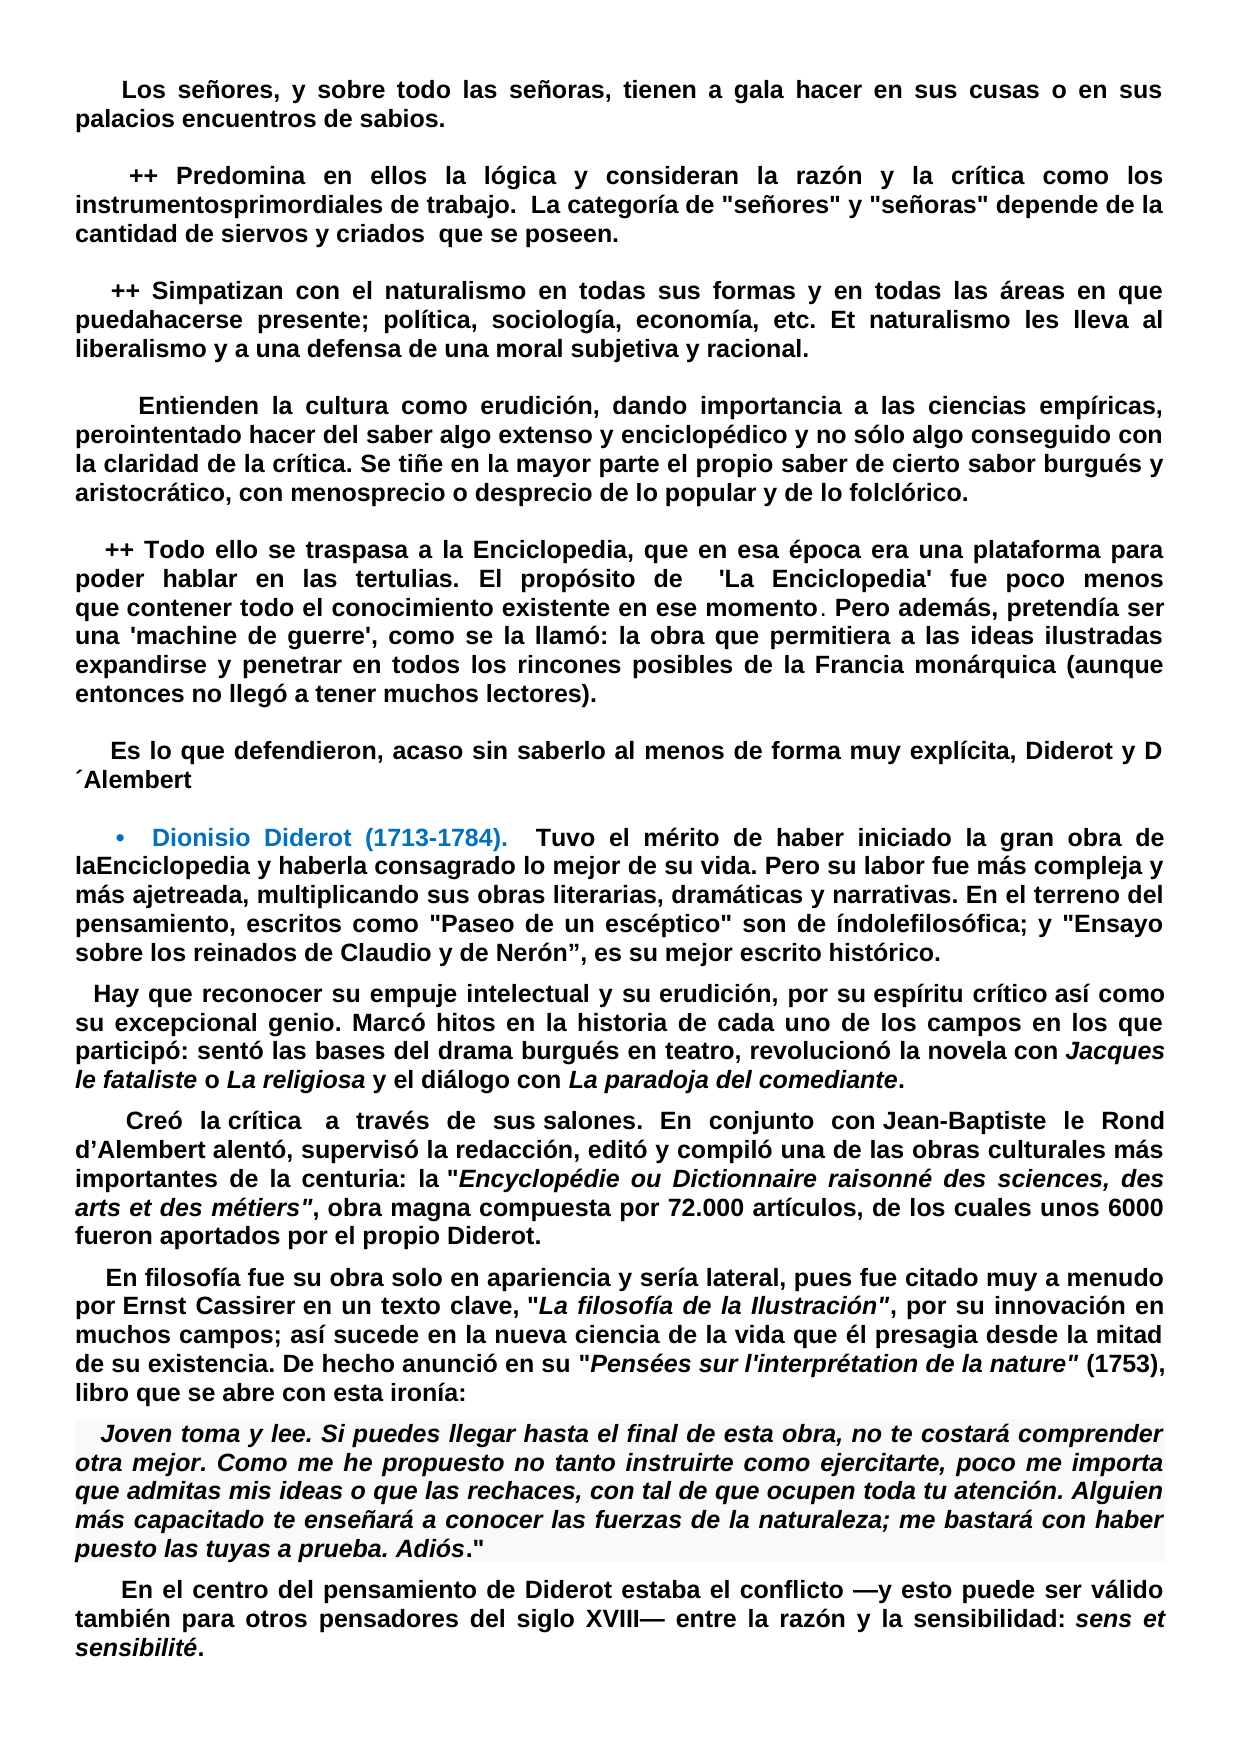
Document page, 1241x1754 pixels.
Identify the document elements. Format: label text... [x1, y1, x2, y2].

text Es lo que defendieron, acaso sin saberlo al menos de forma muy explícita, Diderot y D´Alembert [75, 736, 1165, 794]
text ++ Simpatizan con el naturalismo en todas sus formas y en todas las áreas en que puedahacerse presente; política, sociología, economía, etc. Et naturalismo les lleva al liberalismo y a una defensa de una moral subjetiva y racional. [75, 276, 1165, 362]
text Entienden la cultura como erudición, dando importancia a las ciencias empíricas, perointentado hacer del saber algo extenso y enciclopédico y no sólo algo conseguido con la claridad de la crítica. Se tiñe en la mayor parte el propio saber de cierto sabor burgués y aristocrático, con menosprecio o desprecio de lo popular y de lo folclórico. [75, 391, 1165, 506]
text Los señores, y sobre todo las señoras, tienen a gala hacer en sus cusas o en sus palacios encuentros de sabios. [75, 75, 1165, 132]
text Creó la crítica a través de sus salones. En conjunto con Jean-Baptiste le Rond d’Alembert alentó, supervisó la redacción, editó y compiló una de las obras culturales más importantes de la centuria: la "Encyclopédie ou Dictionnaire raisonné des sciences, des arts et des métiers", obra magna compuesta por 72.000 artículos, de los cuales unos 6000 fueron aportados por el propio Diderot. [75, 1106, 1165, 1250]
text Joven toma y lee. Si puedes llegar hasta el final de esta obra, no te costará comprender otra mejor. Como me he propuesto no tanto instruirte como ejercitarte, poco me importa que admitas mis ideas o que las rechaces, con tal de que ocupen toda tu atención. Alguien más capacitado te enseñará a conocer las fuerzas de la naturaleza; me bastará con haber puesto las tuyas a prueba. Adiós." [75, 1419, 1165, 1562]
text Hay que reconocer su empuje intelectual y su erudición, por su espíritu crítico así como su excepcional genio. Marcó hitos en la historia de cada uno de los campos en los que participó: sentó las bases del drama burgués en teatro, revolucionó la novela con Jacques le fataliste o La religiosa y el diálogo con La paradoja del comediante. [75, 979, 1165, 1094]
text En filosofía fue su obra solo en apariencia y sería lateral, pues fue citado muy a menudo por Ernst Cassirer en un texto clave, "La filosofía de la Ilustración", por su innovación en muchos campos; así sucede en la nueva ciencia de la vida que él presagia desde la mitad de su existencia. De hecho anunció en su "Pensées sur l'interprétation de la nature" (1753), libro que se abre con esta ironía: [75, 1262, 1165, 1406]
text ++ Todo ello se traspasa a la Enciclopedia, que en esa época era una plataforma para poder hablar en las tertulias. El propósito de 'La Enciclopedia' fue poco menos que contener todo el conocimiento existente en ese momento. Pero además, pretendía ser una 'machine de guerre', como se la llamó: la obra que permitiera a las ideas ilustradas expandirse y penetrar en todos los rincones posibles de la Francia monárquica (aunque entonces no llegó a tener muchos lectores). [75, 535, 1165, 707]
text En el centro del pensamiento de Diderot estaba el conflicto —y esto puede ser válido también para otros pensadores del siglo XVIII— entre la razón y la sensibilidad: sens et sensibilité. [75, 1575, 1165, 1661]
text ++ Predomina en ellos la lógica y consideran la razón y la crítica como los instrumentosprimordiales de trabajo. La categoría de "señores" y "señoras" depende de la cantidad de siervos y criados que se poseen. [75, 161, 1165, 247]
text • Dionisio Diderot (1713-1784). Tuvo el mérito de haber iniciado la gran obra de laEnciclopedia y haberla consagrado lo mejor de su vida. Pero su labor fue más compleja y más ajetreada, multiplicando sus obras literarias, dramáticas y narrativas. En el terreno del pensamiento, escritos como "Paseo de un escéptico" son de índolefilosófica; y "Ensayo sobre los reinados de Claudio y de Nerón”, es su mejor escrito histórico. [75, 822, 1165, 966]
